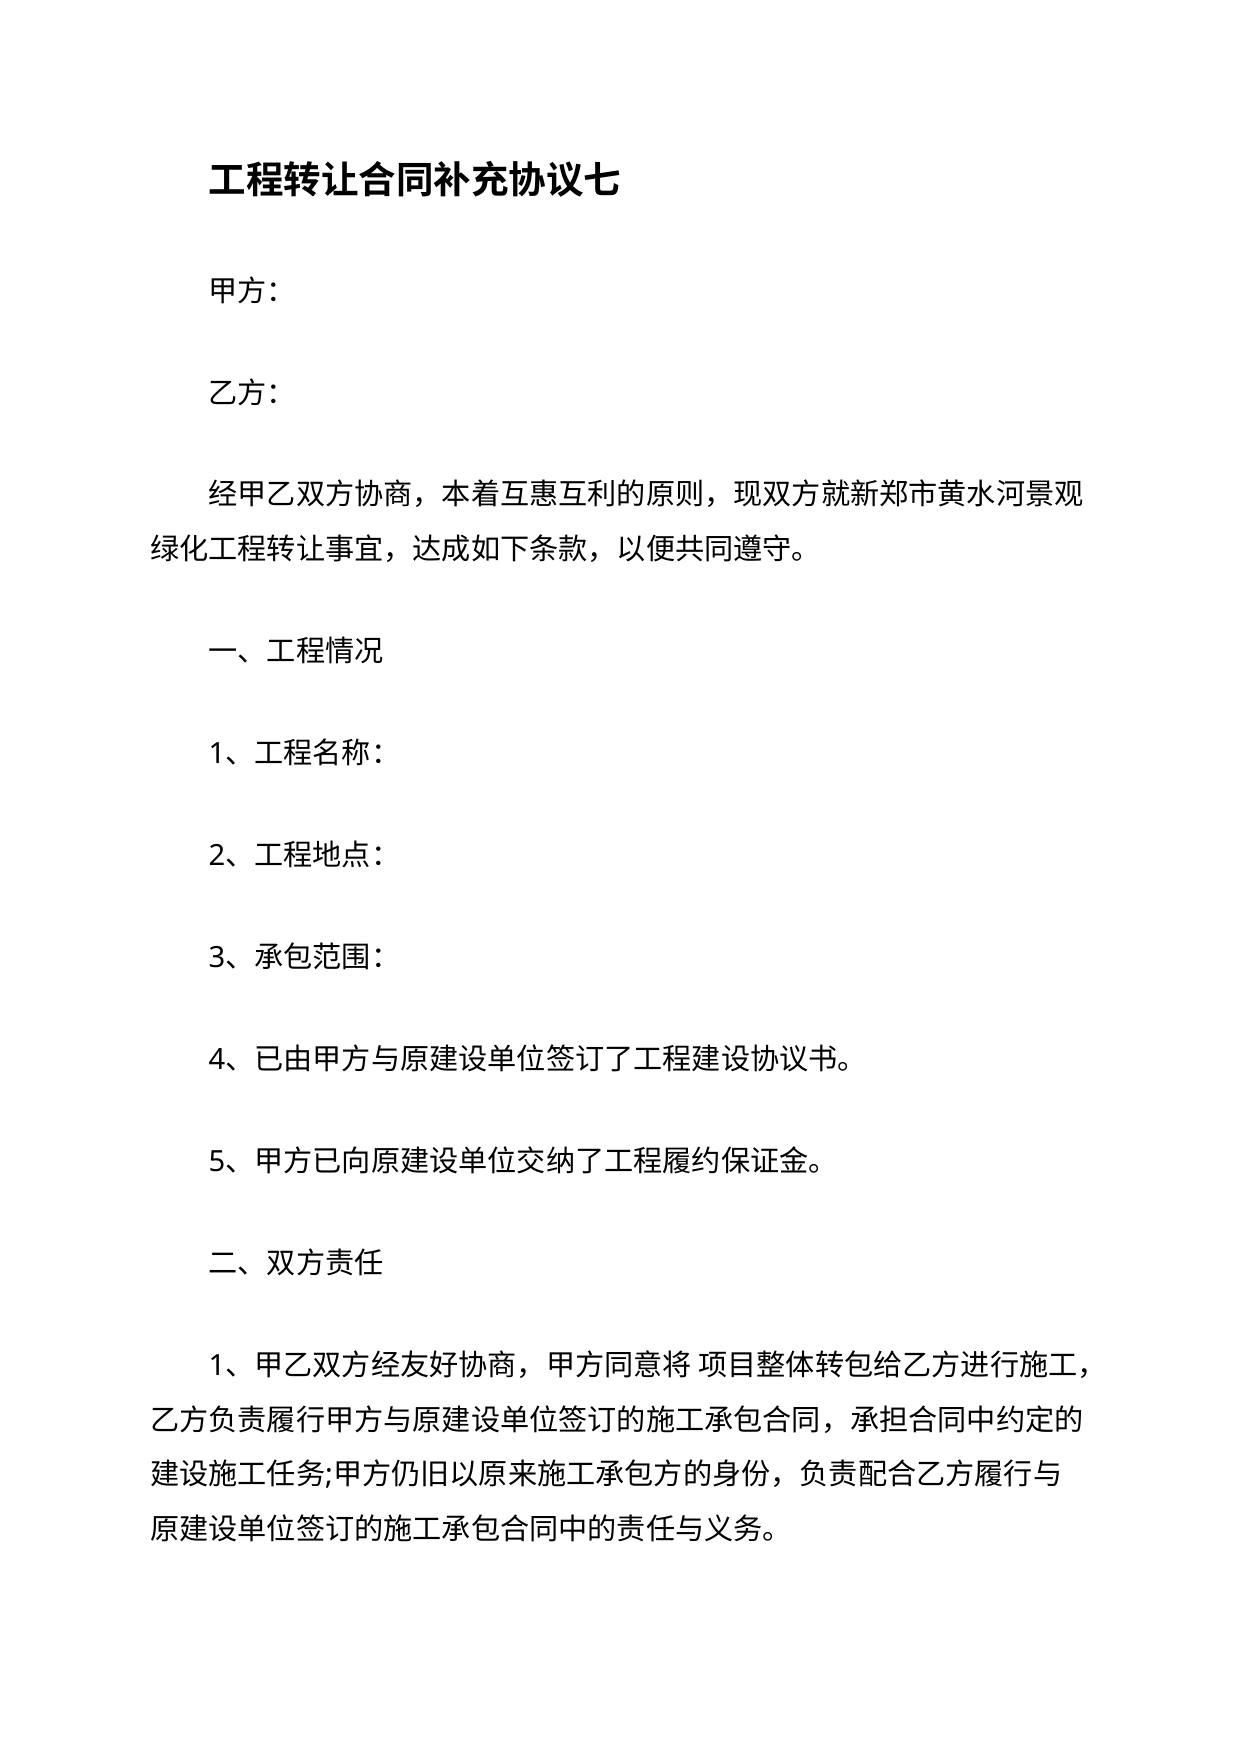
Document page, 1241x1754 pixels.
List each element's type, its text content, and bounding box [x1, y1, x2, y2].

text 1、工程名称： [150, 729, 1090, 772]
text 乙方： [150, 369, 1090, 411]
text 二、双方责任 [150, 1239, 1090, 1282]
text 5、甲方已向原建设单位交纳了工程履约保证金。 [150, 1137, 1090, 1180]
text 甲方： [150, 267, 1090, 310]
text 工程转让合同补充协议七 [150, 150, 1090, 204]
text 1、甲乙双方经友好协商，甲方同意将 项目整体转包给乙方进行施工，乙方负责履行甲方与原建设单位签订的施工承包合同，承担合同中约定的建设施工任务;甲方仍旧以原来施工承包方的身份，负责配合乙方履行与原建设单位签订的施工承包合同中的责任与义务。 [150, 1341, 1090, 1548]
text 一、工程情况 [150, 628, 1090, 670]
text 2、工程地点： [150, 831, 1090, 874]
text 经甲乙双方协商，本着互惠互利的原则，现双方就新郑市黄水河景观绿化工程转让事宜，达成如下条款，以便共同遵守。 [150, 471, 1090, 568]
text 3、承包范围： [150, 933, 1090, 976]
text 4、已由甲方与原建设单位签订了工程建设协议书。 [150, 1035, 1090, 1078]
